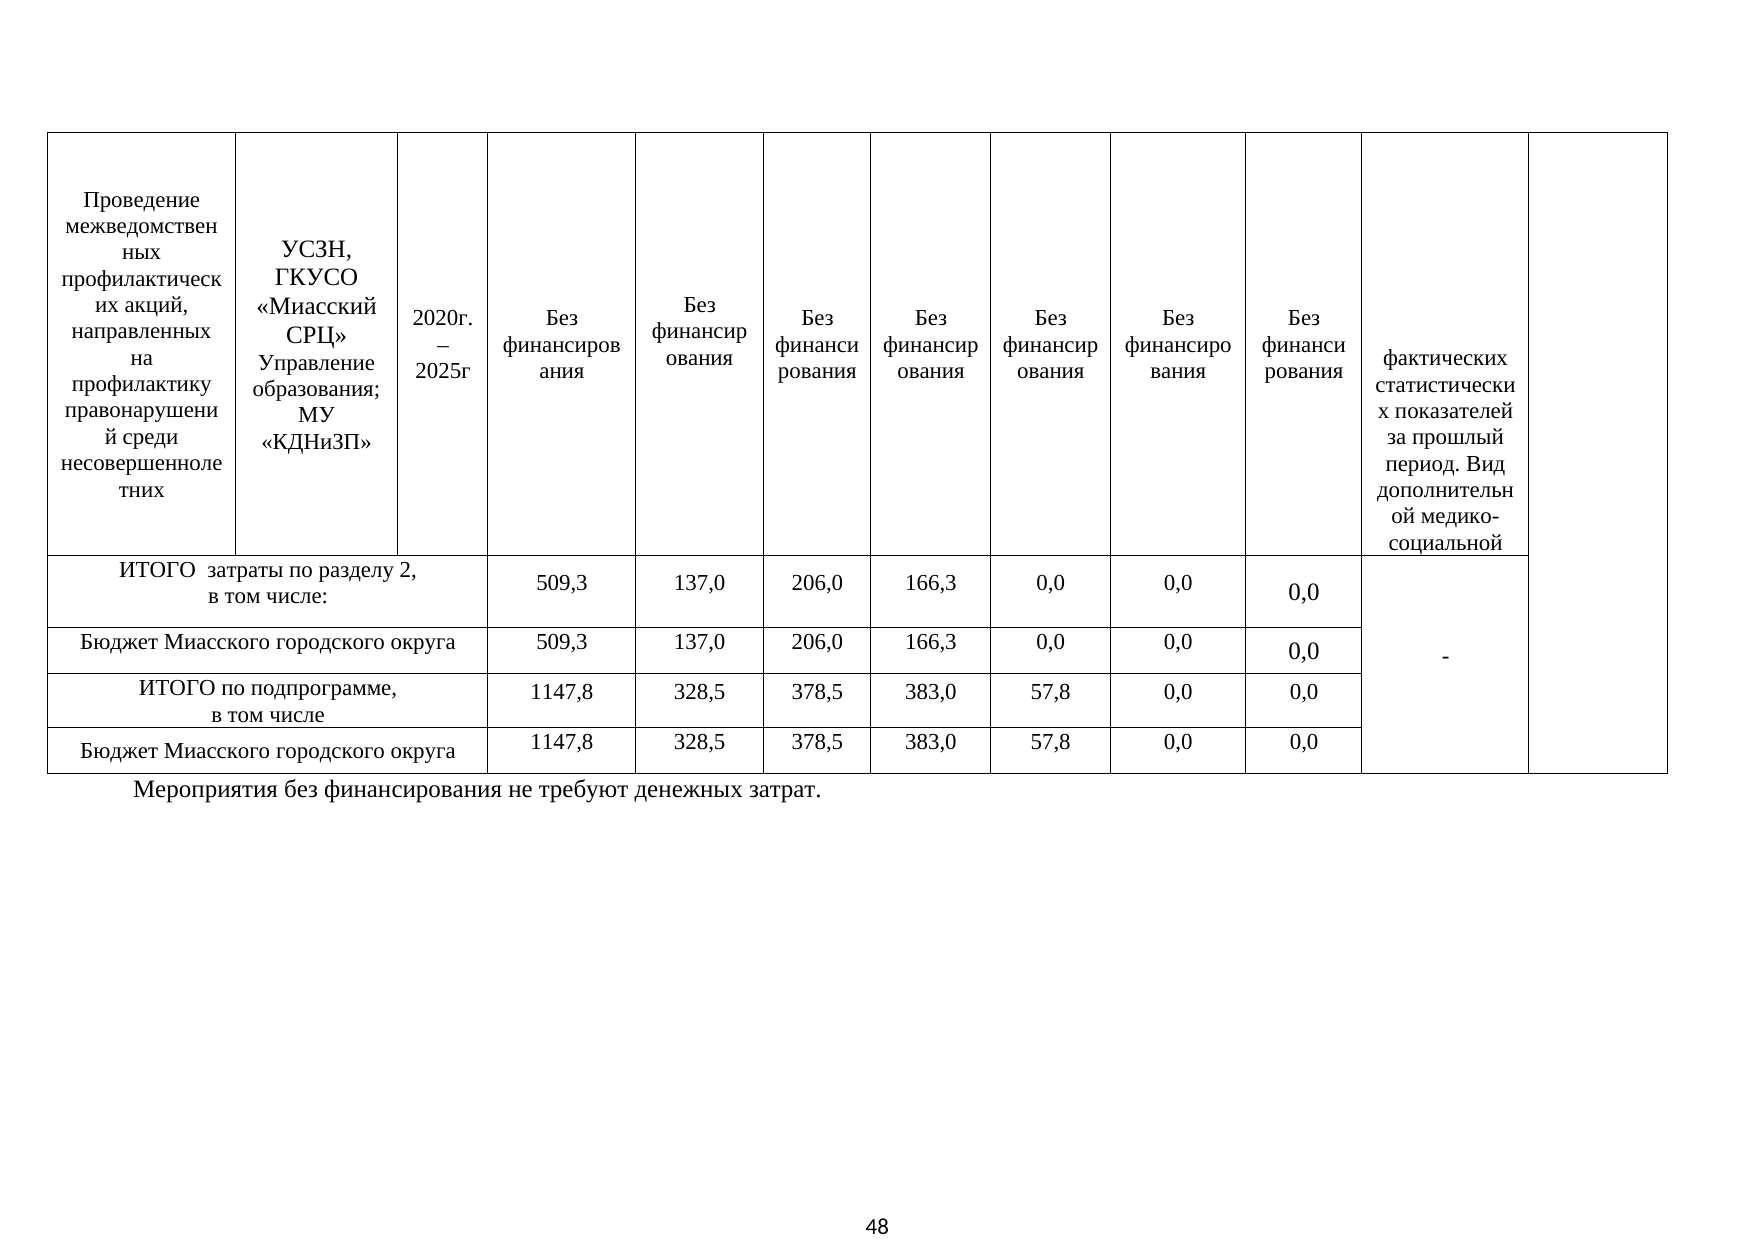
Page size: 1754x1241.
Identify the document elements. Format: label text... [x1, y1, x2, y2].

table_cell 1147,8 [488, 674, 635, 727]
table_cell Без финансирования [764, 133, 870, 555]
table_cell ИТОГО затраты по разделу 2, в том числе: [48, 556, 487, 627]
table_cell 383,0 [871, 728, 990, 773]
table_cell 57,8 [991, 728, 1110, 773]
table_cell 0,0 [1111, 556, 1245, 627]
table_cell Бюджет Миасского городского округа [48, 628, 487, 673]
table_cell 0,0 [991, 628, 1110, 673]
table_cell 328,5 [636, 674, 763, 727]
table_cell 0,0 [1246, 674, 1361, 727]
table_cell Без финансирования [991, 133, 1110, 555]
table_cell 2020г. – 2025г [398, 133, 487, 555]
table_cell Без финансирования [488, 133, 635, 555]
table_cell Бюджет Миасского городского округа [48, 728, 487, 773]
table_cell ИТОГО по подпрограмме, в том числе [48, 674, 487, 727]
table_cell 383,0 [871, 674, 990, 727]
table_cell Без финансирования [636, 133, 763, 555]
table_cell 166,3 [871, 628, 990, 673]
table_cell УСЗН, ГКУСО «Миасский СРЦ» Управление образования; МУ «КДНиЗП» [236, 133, 397, 555]
text Мероприятия без финансирования не требуют денежных затрат. [59, 774, 1695, 803]
table_cell Проведение межведомственных профилактических акций, направленных на профилактику правонарушений среди несовершеннолетних [48, 133, 235, 555]
table_cell 378,5 [764, 728, 870, 773]
table_cell 137,0 [636, 556, 763, 627]
table_cell 328,5 [636, 728, 763, 773]
table_cell 378,5 [764, 674, 870, 727]
table_cell 206,0 [764, 628, 870, 673]
table_cell 57,8 [991, 674, 1110, 727]
table_cell 166,3 [871, 556, 990, 627]
table_cell 509,3 [488, 556, 635, 627]
table_cell 206,0 [764, 556, 870, 627]
table_cell 0,0 [1111, 674, 1245, 727]
table_cell 0,0 [1111, 628, 1245, 673]
table_cell Без финансирования [1111, 133, 1245, 555]
table_cell 137,0 [636, 628, 763, 673]
table_cell Без финансирования [1246, 133, 1361, 555]
table_cell 509,3 [488, 628, 635, 673]
table_cell Без финансирования [871, 133, 990, 555]
table_cell 0,0 [1246, 628, 1361, 673]
table_cell 0,0 [1111, 728, 1245, 773]
table_cell 0,0 [991, 556, 1110, 627]
table_cell 1147,8 [488, 728, 635, 773]
table_cell 0,0 [1246, 728, 1361, 773]
table_cell 0,0 [1246, 556, 1361, 627]
table_cell - [1362, 556, 1528, 773]
